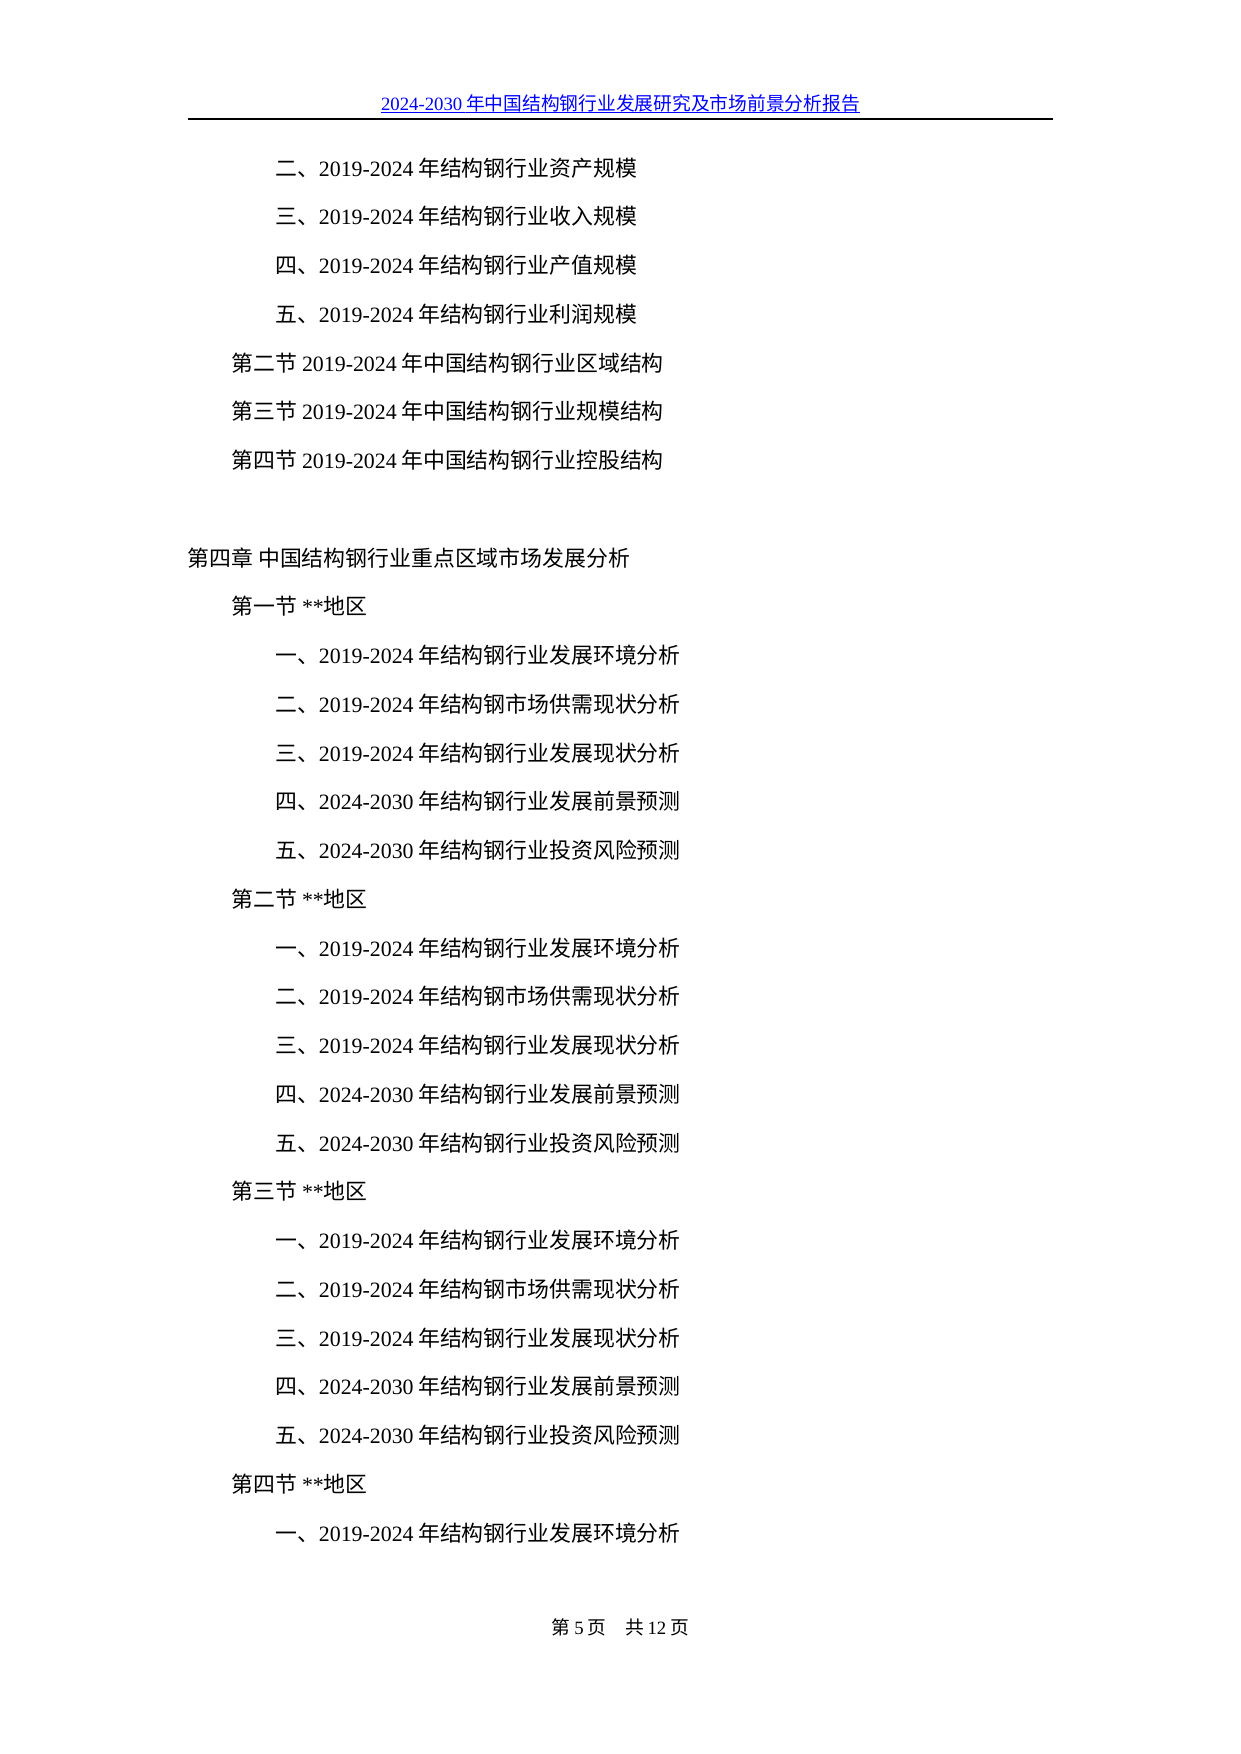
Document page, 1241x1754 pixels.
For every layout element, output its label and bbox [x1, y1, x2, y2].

text [187, 150, 1053, 1548]
